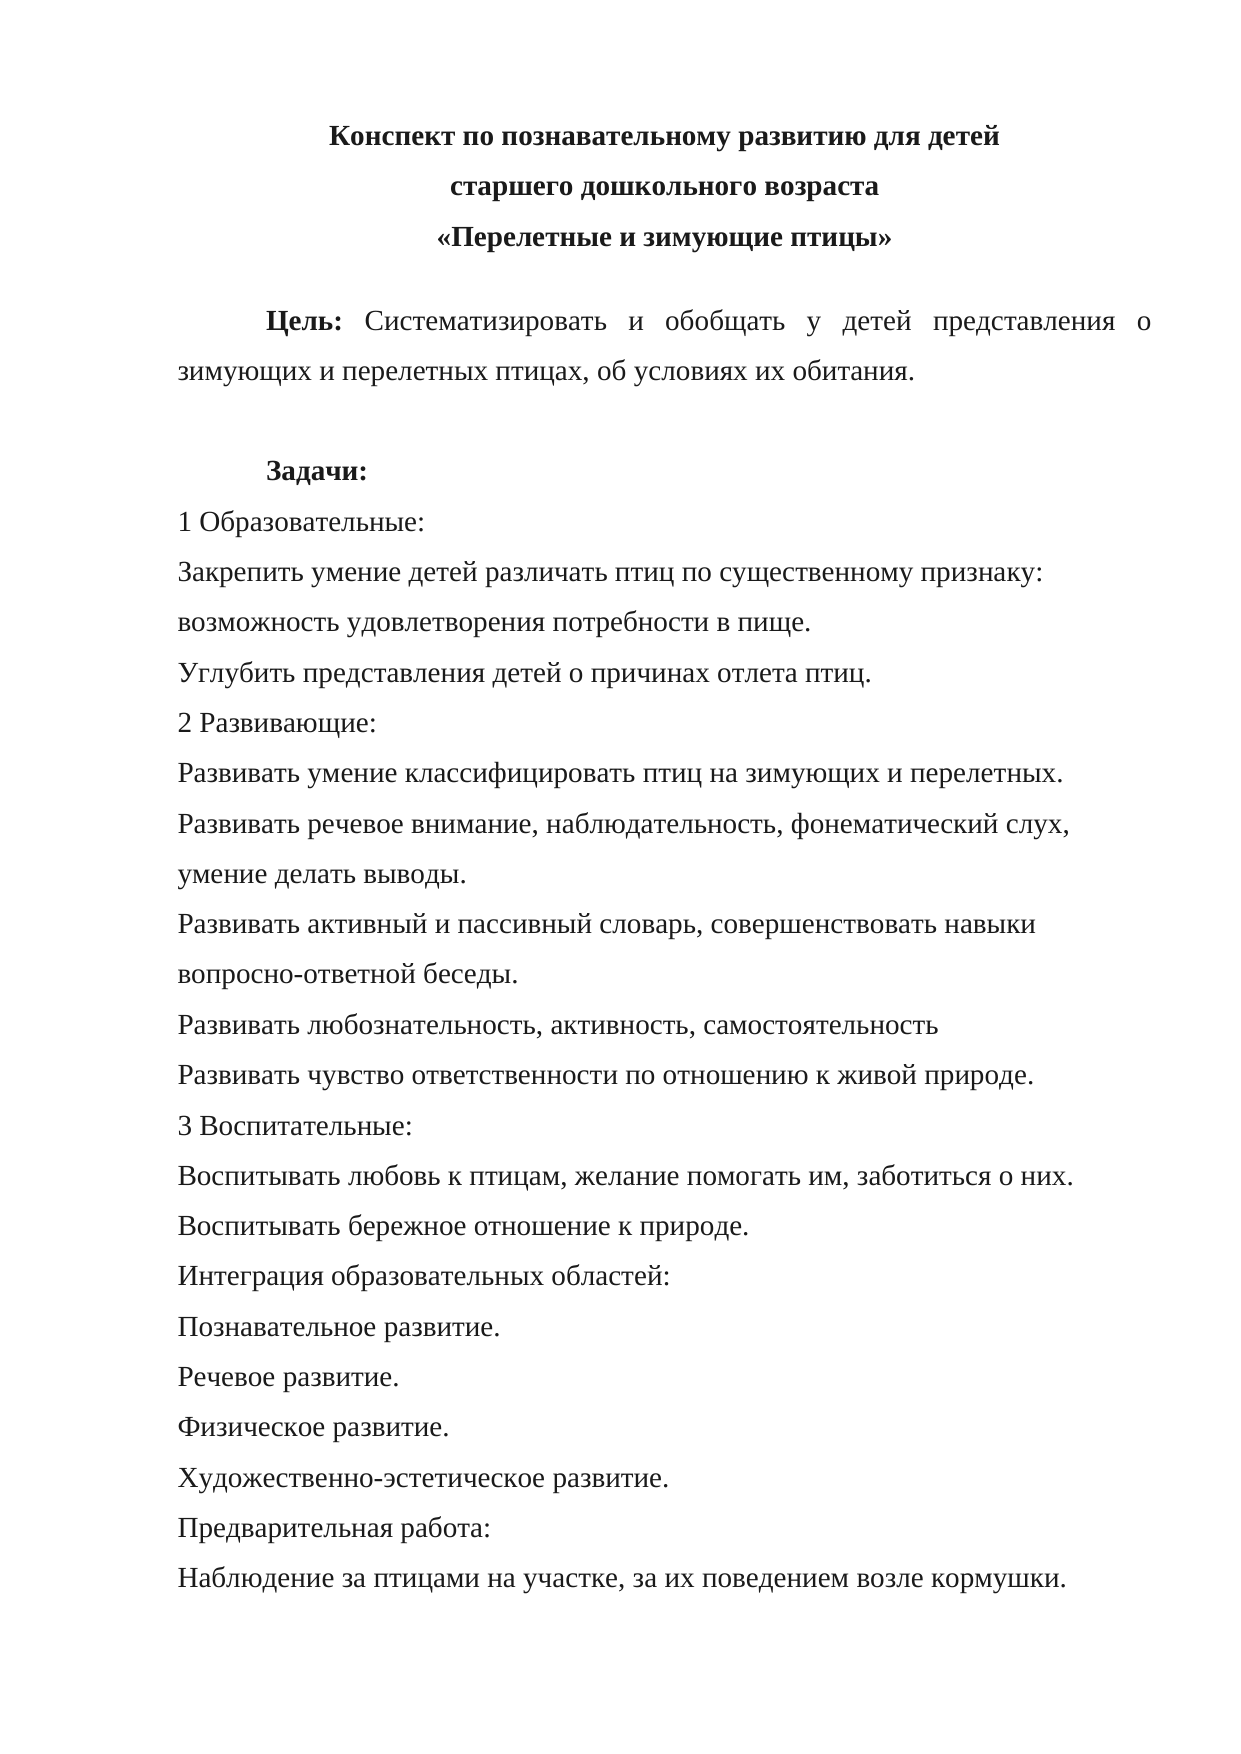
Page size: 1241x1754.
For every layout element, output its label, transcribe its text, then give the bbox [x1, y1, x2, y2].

text Развивать умение классифицировать птиц на зимующих и перелетных. [177, 755, 1152, 789]
text Углубить представления детей о причинах отлета птиц. [177, 655, 1152, 688]
text Развивать речевое внимание, наблюдательность, фонематический слух, [177, 806, 1152, 839]
text возможность удовлетворения потребности в пище. [177, 604, 1152, 638]
text Речевое развитие. [177, 1359, 1152, 1393]
text Наблюдение за птицами на участке, за их поведением возле кормушки. [177, 1560, 1152, 1594]
text Развивать любознательность, активность, самостоятельность [177, 1007, 1152, 1041]
text Художественно-эстетическое развитие. [177, 1460, 1152, 1493]
text «Перелетные и зимующие птицы» [177, 219, 1152, 252]
text 1 Образовательные: [177, 504, 1152, 537]
text Воспитывать бережное отношение к природе. [177, 1208, 1152, 1242]
text Физическое развитие. [177, 1409, 1152, 1443]
text Предварительная работа: [177, 1510, 1152, 1544]
text Воспитывать любовь к птицам, желание помогать им, заботиться о них. [177, 1158, 1152, 1191]
text Развивать активный и пассивный словарь, совершенствовать навыки [177, 906, 1152, 940]
text 2 Развивающие: [177, 705, 1152, 739]
text Познавательное развитие. [177, 1309, 1152, 1342]
text умение делать выводы. [177, 856, 1152, 889]
text Закрепить умение детей различать птиц по существенному признаку: [177, 554, 1152, 588]
text Цель: Систематизировать и обобщать у детей представления о зимующих и перелетных птицах, об условиях их обитания. [177, 303, 1152, 386]
text старшего дошкольного возраста [177, 168, 1152, 202]
text 3 Воспитательные: [177, 1108, 1152, 1141]
text Интеграция образовательных областей: [177, 1258, 1152, 1292]
text Задачи: [177, 453, 1152, 487]
text вопросно-ответной беседы. [177, 957, 1152, 990]
text Конспект по познавательному развитию для детей [177, 118, 1152, 152]
text Развивать чувство ответственности по отношению к живой природе. [177, 1057, 1152, 1091]
